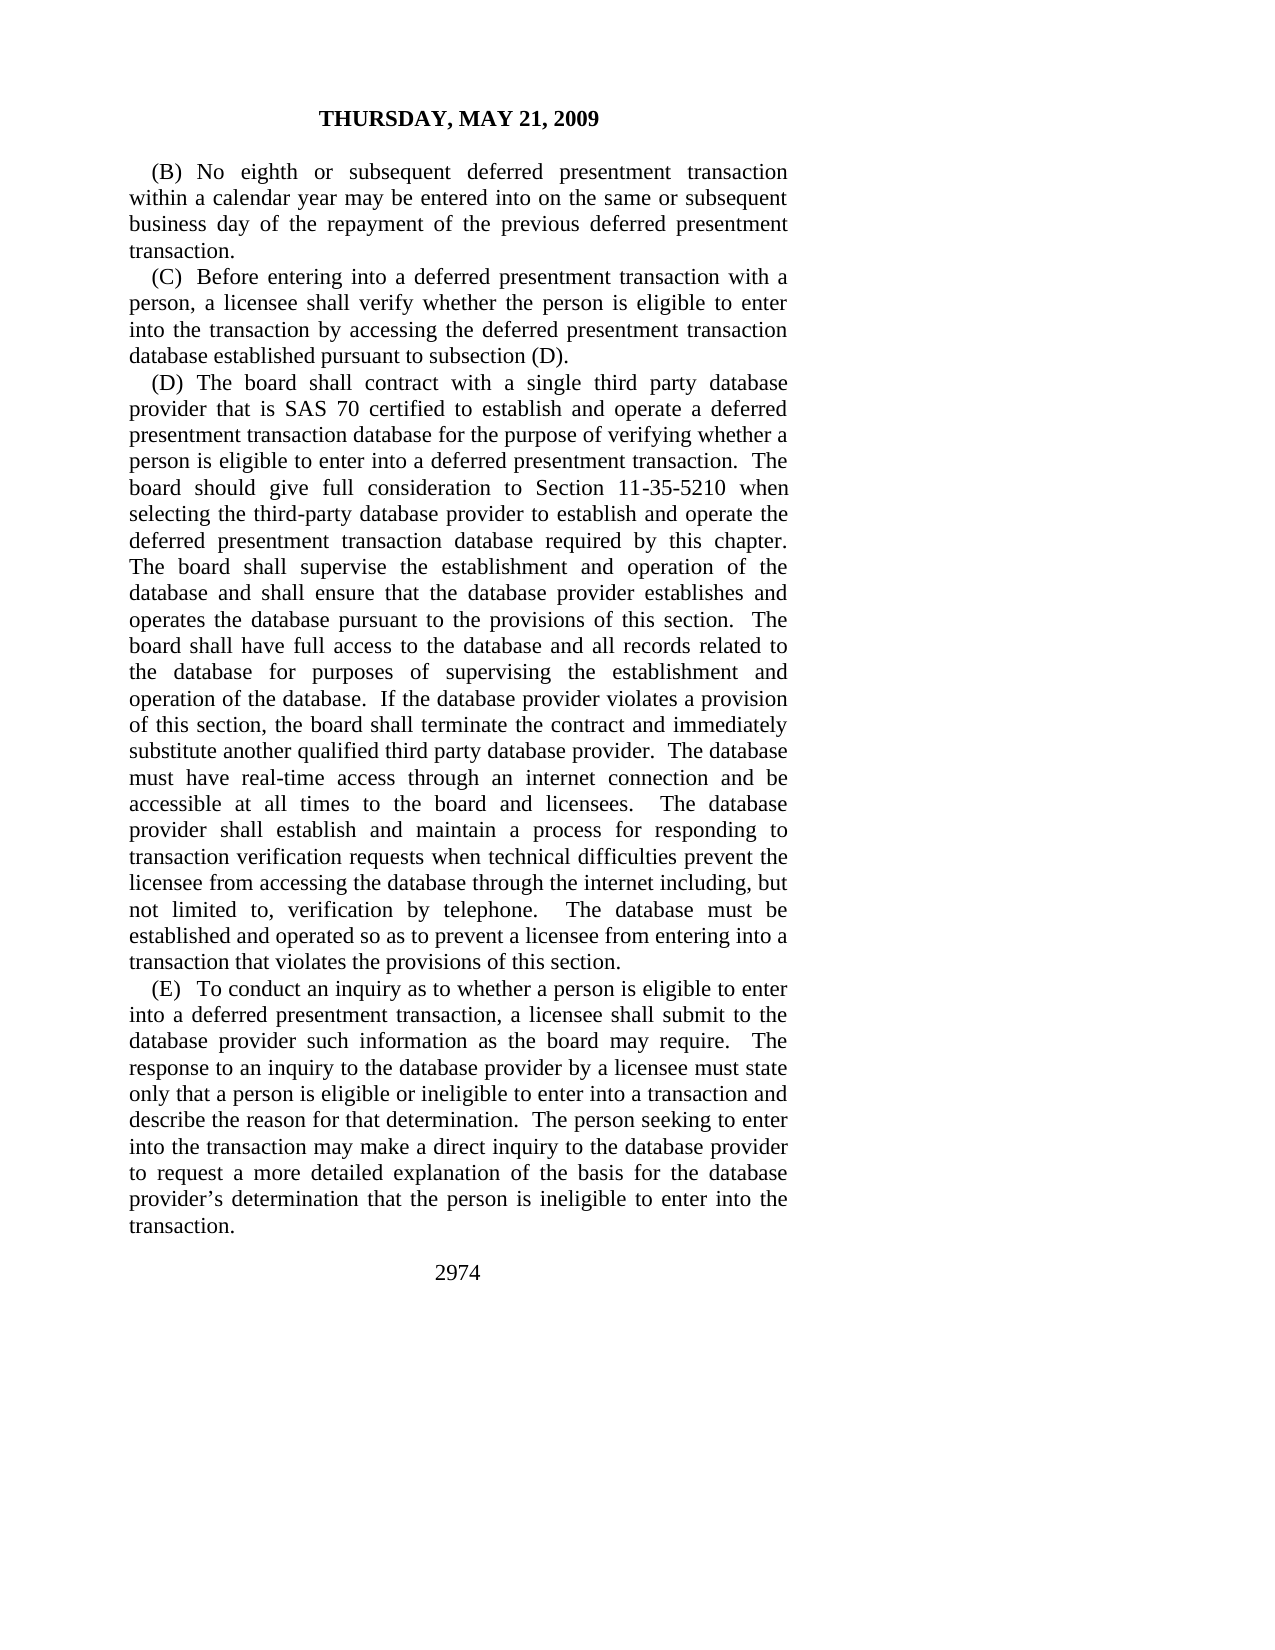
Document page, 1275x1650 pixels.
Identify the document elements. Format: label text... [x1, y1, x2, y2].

text (B) No eighth or subsequent deferred presentment transaction within a calendar year may be entered into on the same or subsequent business day of the repayment of the previous deferred presentment transaction. [129, 158, 789, 263]
text (C) Before entering into a deferred presentment transaction with a person, a licensee shall verify whether the person is eligible to enter into the transaction by accessing the deferred presentment transaction database established pursuant to subsection (D). [129, 263, 789, 368]
text (D) The board shall contract with a single third party database provider that is SAS 70 certified to establish and operate a deferred presentment transaction database for the purpose of verifying whether a person is eligible to enter into a deferred presentment transaction. The board should give full consideration to Section 11-35-5210 when selecting the third-party database provider to establish and operate the deferred presentment transaction database required by this chapter. The board shall supervise the establishment and operation of the database and shall ensure that the database provider establishes and operates the database pursuant to the provisions of this section. The board shall have full access to the database and all records related to the database for purposes of supervising the establishment and operation of the database. If the database provider violates a provision of this section, the board shall terminate the contract and immediately substitute another qualified third party database provider. The database must have real-time access through an internet connection and be accessible at all times to the board and licensees. The database provider shall establish and maintain a process for responding to transaction verification requests when technical difficulties prevent the licensee from accessing the database through the internet including, but not limited to, verification by telephone. The database must be established and operated so as to prevent a licensee from entering into a transaction that violates the provisions of this section. [129, 368, 789, 975]
text (E) To conduct an inquiry as to whether a person is eligible to enter into a deferred presentment transaction, a licensee shall submit to the database provider such information as the board may require. The response to an inquiry to the database provider by a licensee must state only that a person is eligible or ineligible to enter into a transaction and describe the reason for that determination. The person seeking to enter into the transaction may make a direct inquiry to the database provider to request a more detailed explanation of the basis for the database provider’s determination that the person is ineligible to enter into the transaction. [129, 975, 789, 1238]
